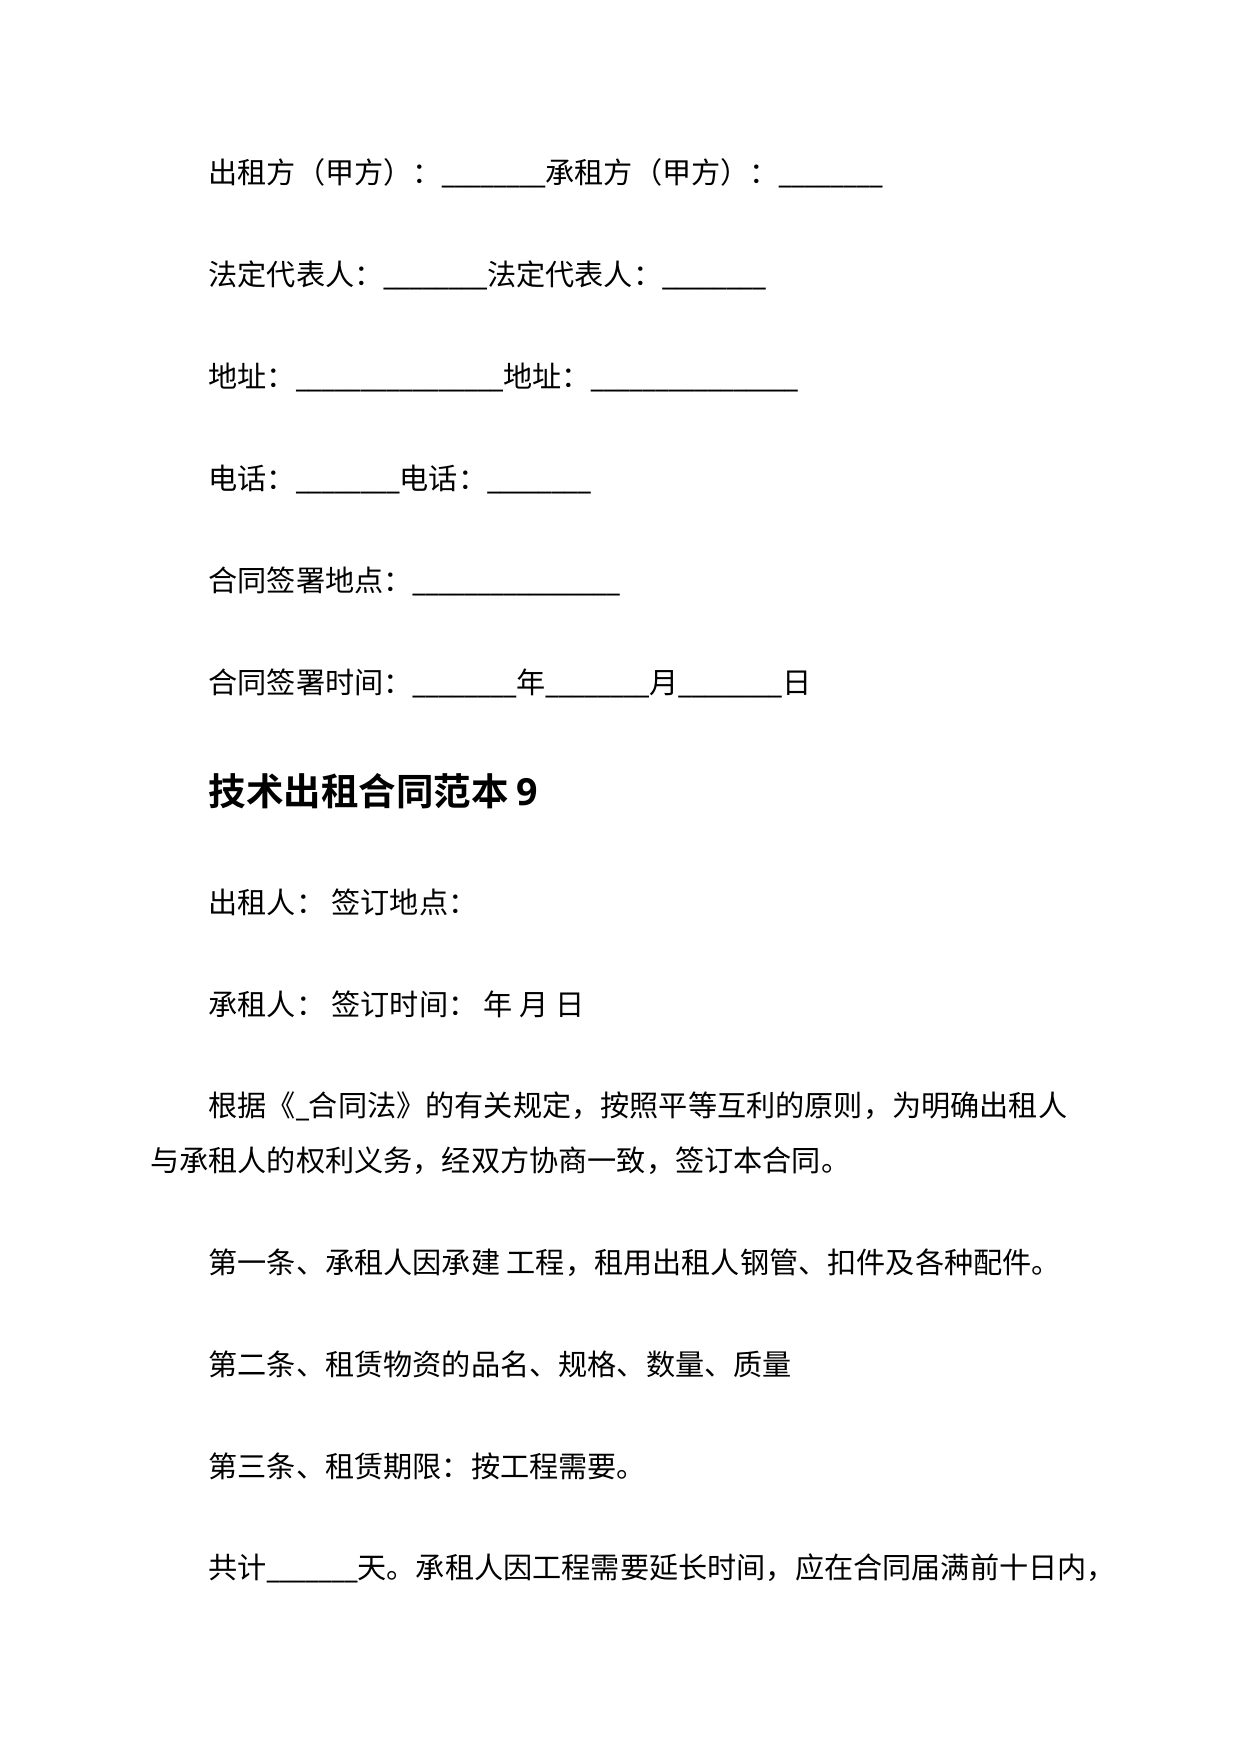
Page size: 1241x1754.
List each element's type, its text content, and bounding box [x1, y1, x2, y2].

text 电话：________电话：________ [150, 456, 1090, 498]
text 法定代表人：________法定代表人：________ [150, 252, 1090, 294]
text 出租人： 签订地点： [150, 879, 1090, 922]
text 承租人： 签订时间： 年 月 日 [150, 981, 1090, 1023]
text 出租方（甲方）：________承租方（甲方）：________ [150, 150, 1090, 192]
text 第三条、租赁期限：按工程需要。 [150, 1443, 1090, 1486]
text 合同签署地点：________________ [150, 558, 1090, 600]
text 第二条、租赁物资的品名、规格、数量、质量 [150, 1342, 1090, 1384]
text 技术出租合同范本9 [150, 762, 1090, 816]
text 第一条、承租人因承建 工程，租用出租人钢管、扣件及各种配件。 [150, 1240, 1090, 1282]
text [150, 1545, 1090, 1587]
text 合同签署时间：________年________月________日 [150, 660, 1090, 702]
text 根据《_合同法》的有关规定，按照平等互利的原则，为明确出租人与承租人的权利义务，经双方协商一致，签订本合同。 [150, 1083, 1090, 1180]
text 地址：________________地址：________________ [150, 354, 1090, 396]
